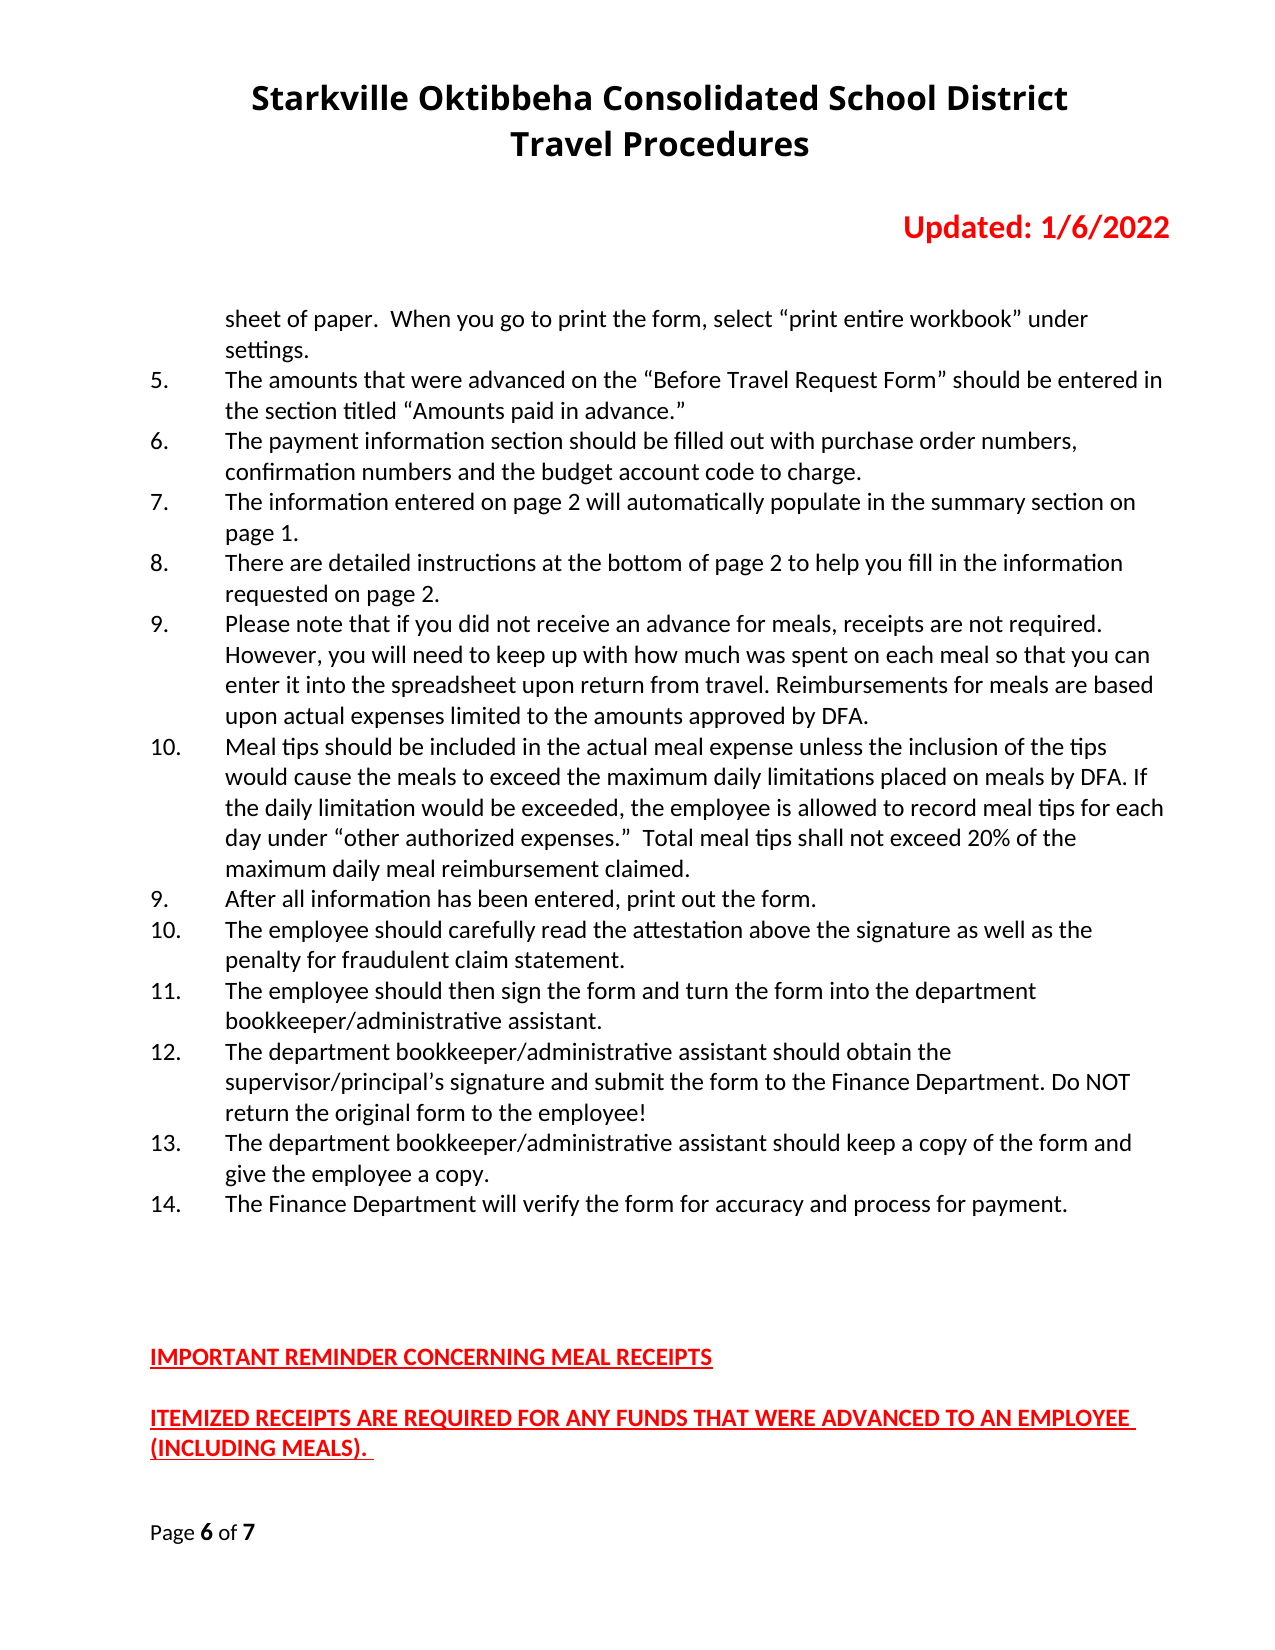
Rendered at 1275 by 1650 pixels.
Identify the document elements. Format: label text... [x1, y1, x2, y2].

text 13. The department bookkeeper/administrative assistant should keep a copy of the form and give the employee a copy. [150, 1127, 1170, 1188]
text 11. The employee should then sign the form and turn the form into the department bookkeeper/administrative assistant. [150, 975, 1170, 1036]
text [150, 303, 1170, 364]
text 8. There are detailed instructions at the bottom of page 2 to help you fill in the information requested on page 2. [150, 547, 1170, 608]
text 7. The information entered on page 2 will automatically populate in the summary section on page 1. [150, 486, 1170, 547]
text 5. The amounts that were advanced on the “Before Travel Request Form” should be entered in the section titled “Amounts paid in advance.” [150, 364, 1170, 425]
text 12. The department bookkeeper/administrative assistant should obtain the supervisor/principal’s signature and submit the form to the Finance Department. Do NOT return the original form to the employee! [150, 1036, 1170, 1127]
text 6. The payment information section should be filled out with purchase order numbers, confirmation numbers and the budget account code to charge. [150, 425, 1170, 486]
text 14. The Finance Department will verify the form for accuracy and process for payment. [150, 1188, 1170, 1219]
text 9. Please note that if you did not receive an advance for meals, receipts are not required. However, you will need to keep up with how much was spent on each meal so that you can enter it into the spreadsheet upon return from travel. Reimbursements for meals are based upon actual expenses limited to the amounts approved by DFA. [150, 608, 1170, 731]
text 10. Meal tips should be included in the actual meal expense unless the inclusion of the tips would cause the meals to exceed the maximum daily limitations placed on meals by DFA. If the daily limitation would be exceeded, the employee is allowed to record meal tips for each day under “other authorized expenses.” Total meal tips shall not exceed 20% of the maximum daily meal reimbursement claimed. [150, 731, 1170, 883]
text 10. The employee should carefully read the attestation above the signature as well as the penalty for fraudulent claim statement. [150, 914, 1170, 975]
text ITEMIZED RECEIPTS ARE REQUIRED FOR ANY FUNDS THAT WERE ADVANCED TO AN EMPLOYEE (INCLUDING MEALS). [150, 1402, 1170, 1463]
text IMPORTANT REMINDER CONCERNING MEAL RECEIPTS [150, 1341, 1170, 1372]
text 9. After all information has been entered, print out the form. [150, 883, 1170, 914]
